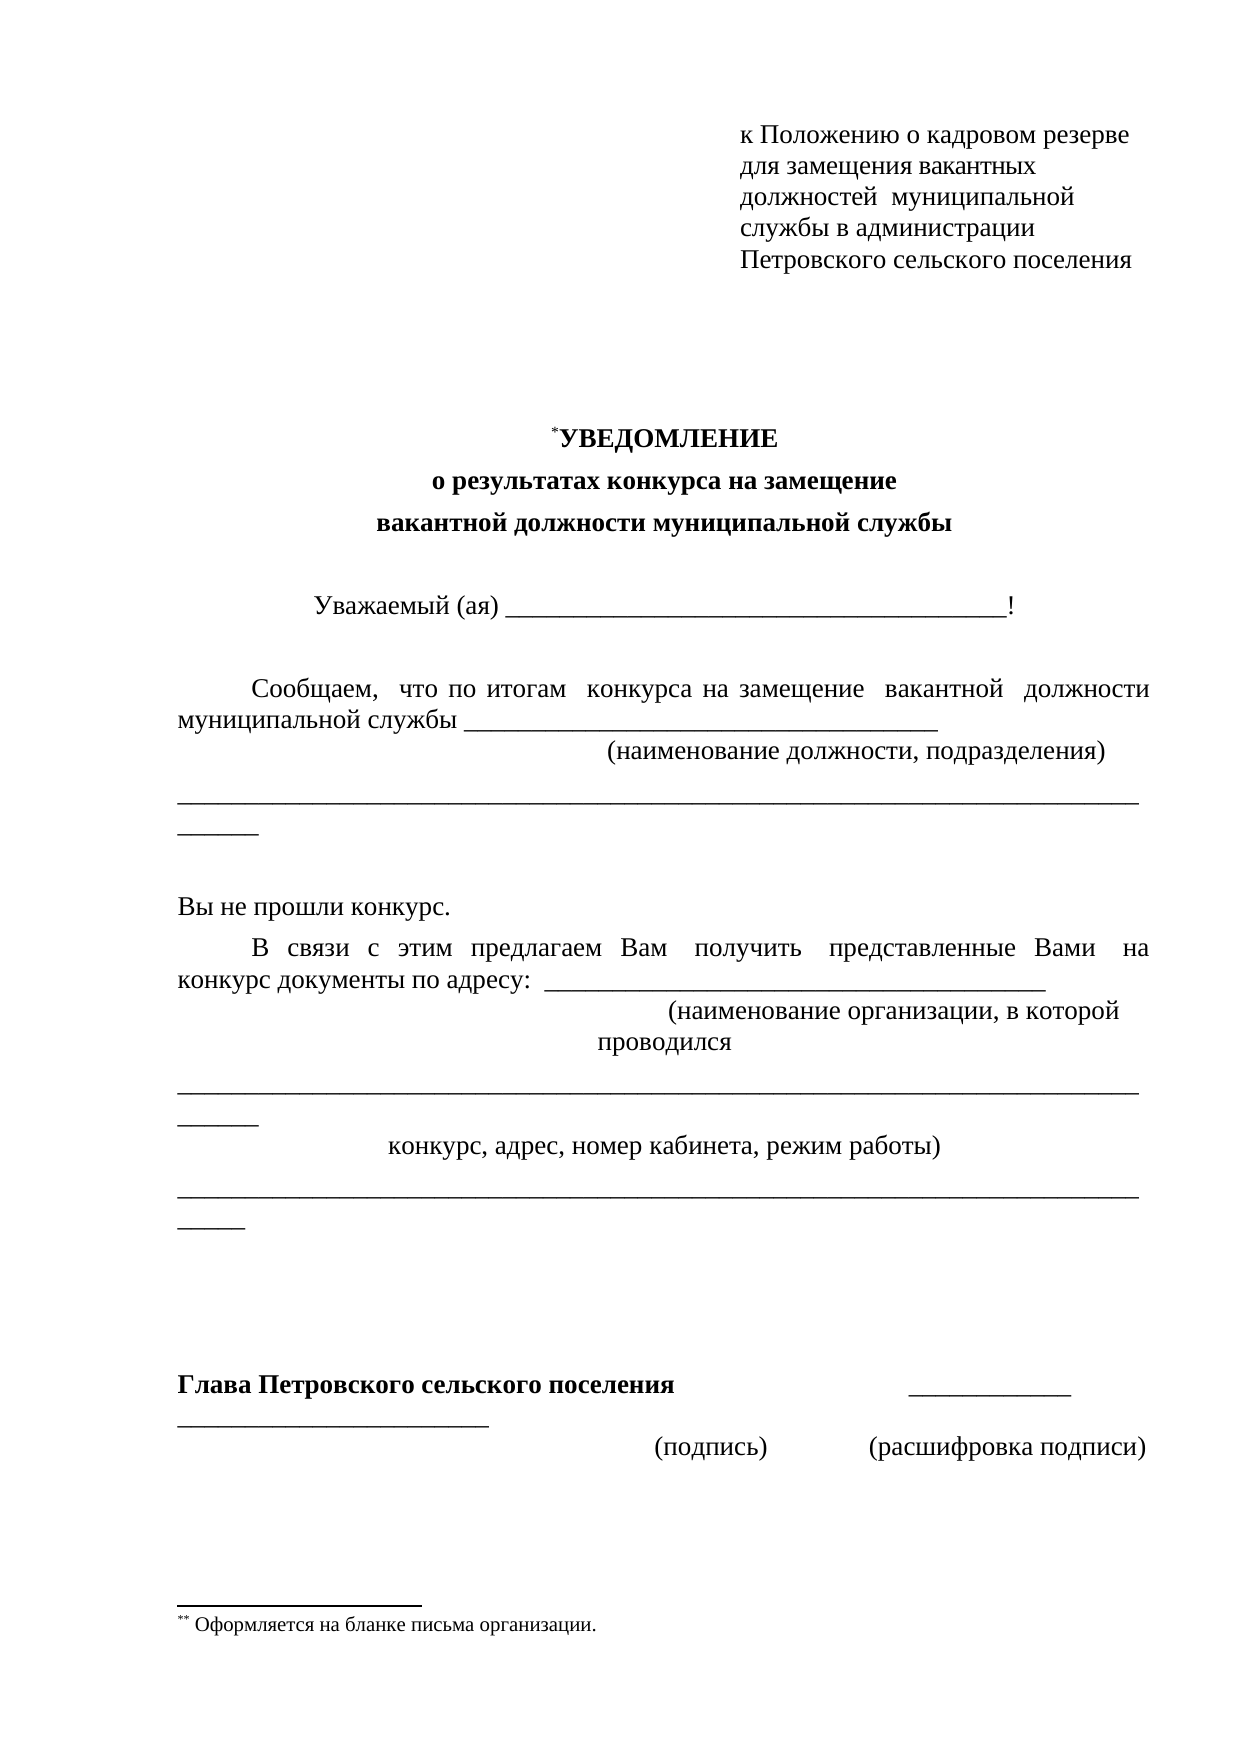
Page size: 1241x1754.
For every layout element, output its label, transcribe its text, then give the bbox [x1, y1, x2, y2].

text вакантной должности муниципальной службы [177, 506, 1152, 537]
text _____________________________________________________________________________ [177, 776, 1152, 838]
text о результатах конкурса на замещение [177, 464, 1152, 495]
text В связи с этим предлагаем Вам получить представленные Вами на конкурс документы по адресу: _____________________________________ [177, 932, 1152, 994]
text (наименование должности, подразделения) [177, 734, 1152, 765]
text Сообщаем, что по итогам конкурса на замещение вакантной должности муниципальной службы ___________________________________ [177, 672, 1152, 734]
text Петровского сельского поселения [740, 243, 1152, 274]
text ____________________________________________________________________________ [177, 1170, 1152, 1233]
text Уважаемый (ая) _____________________________________! [177, 589, 1152, 620]
text Вы не прошли конкурс. [177, 890, 1152, 921]
text для замещения вакантных должностей муниципальной службы в администрации [740, 149, 1152, 243]
text конкурс, адрес, номер кабинета, режим работы) [177, 1129, 1152, 1160]
text *Уведомление [177, 422, 1152, 454]
text Глава Петровского сельского поселения ____________ _______________________ [177, 1368, 1152, 1430]
text к Положению о кадровом резерве [740, 118, 1152, 149]
text (подпись) (расшифровка подписи) [177, 1430, 1152, 1461]
text (наименование организации, в которой проводился [177, 994, 1152, 1056]
text _____________________________________________________________________________ [177, 1067, 1152, 1129]
